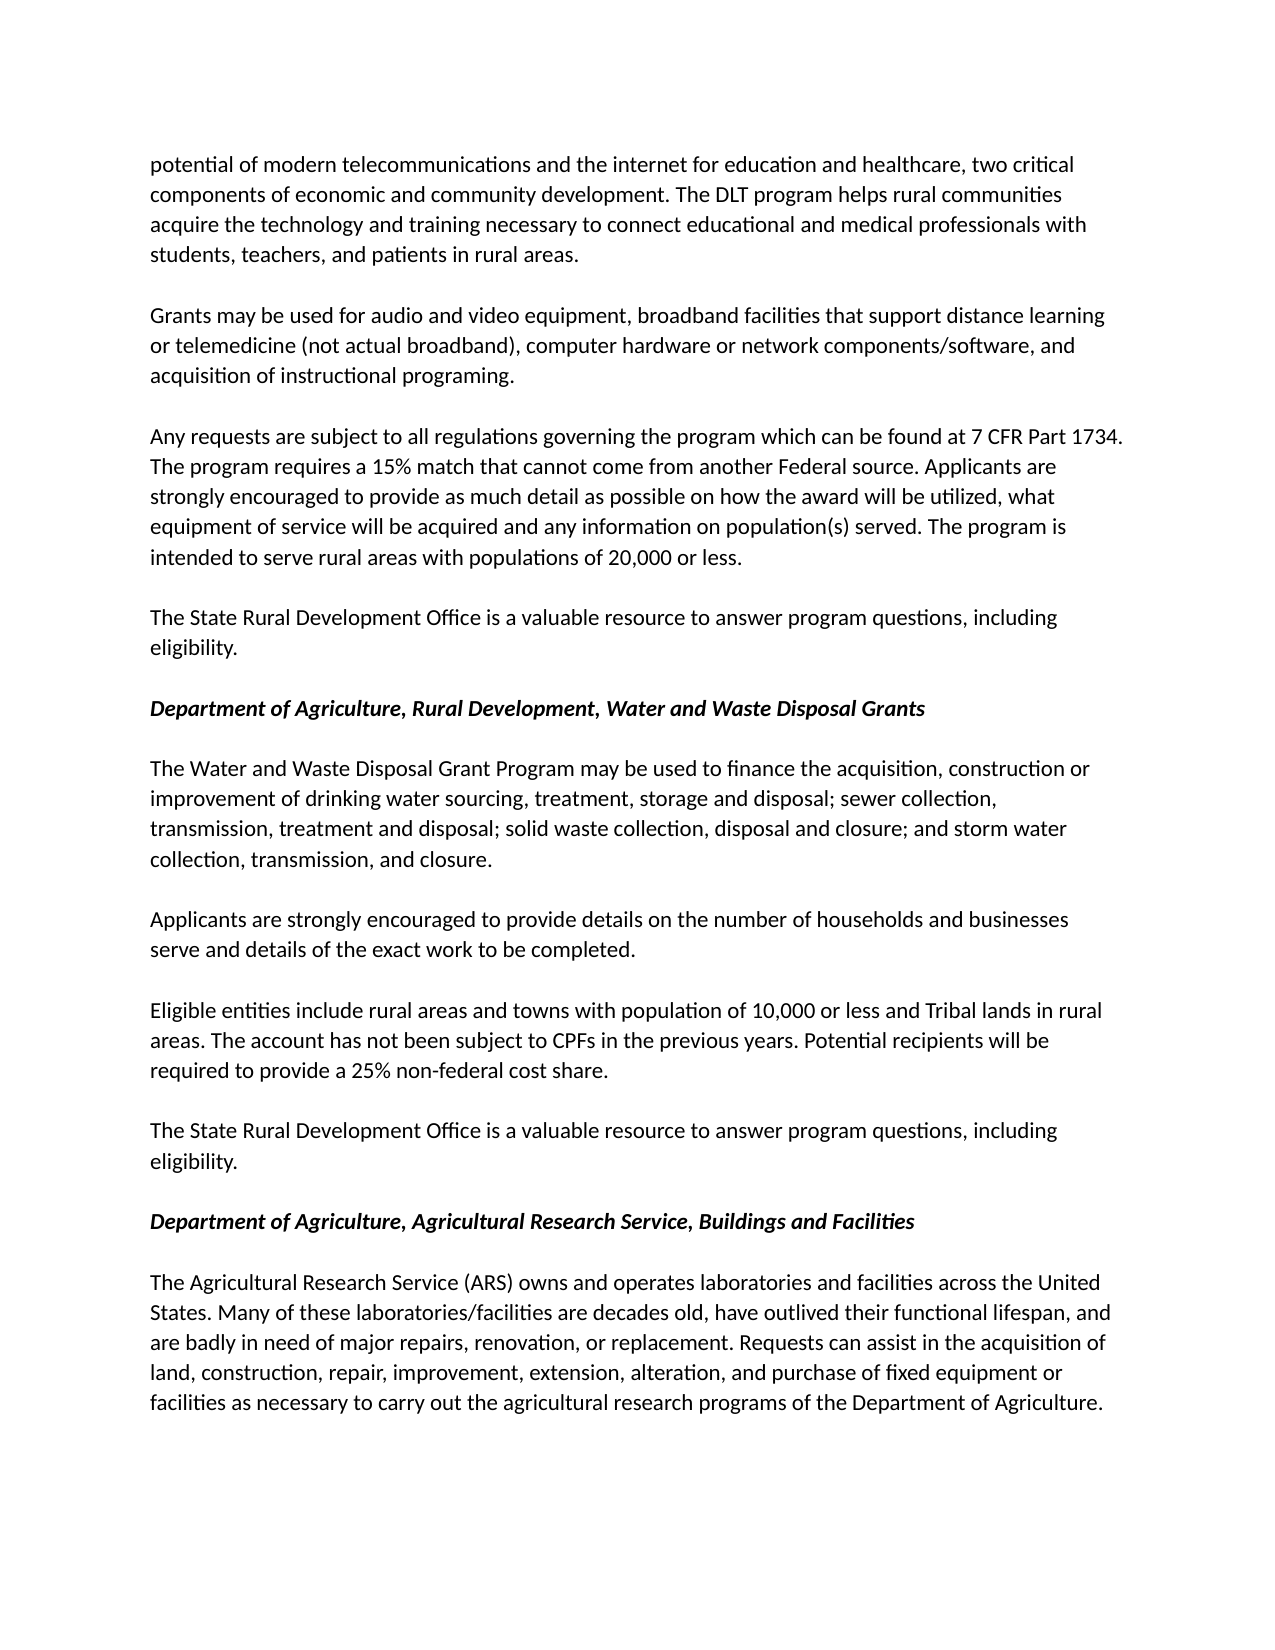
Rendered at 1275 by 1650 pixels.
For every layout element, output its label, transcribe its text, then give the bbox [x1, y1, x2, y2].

text students, teachers, and patients in rural areas. [150, 241, 1125, 269]
text The State Rural Development Office is a valuable resource to answer program questions, including eligibility. [150, 603, 1125, 661]
text improvement of drinking water sourcing, treatment, storage and disposal; sewer collection, transmission, treatment and disposal; solid waste collection, disposal and closure; and storm water collection, transmission, and closure. [150, 784, 1125, 873]
text The Agricultural Research Service (ARS) owns and operates laboratories and facilities across the United States. Many of these laboratories/facilities are decades old, have outlived their functional lifespan, and [150, 1268, 1125, 1326]
text The program requires a 15% match that cannot come from another Federal source. Applicants are strongly encouraged to provide as much detail as possible on how the award will be utilized, what equipment of service will be acquired and any information on population(s) served. The program is intended to serve rural areas with populations of 20,000 or less. [150, 452, 1125, 571]
text components of economic and community development. The DLT program helps rural communities acquire the technology and training necessary to connect educational and medical professionals with [150, 180, 1125, 238]
text Department of Agriculture, Rural Development, Water and Waste Disposal Grants [150, 694, 1125, 722]
text The Water and Waste Disposal Grant Program may be used to finance the acquisition, construction or [150, 754, 1125, 782]
text Eligible entities include rural areas and towns with population of 10,000 or less and Tribal lands in rural areas. The account has not been subject to CPFs in the previous years. Potential recipients will be required to provide a 25% non-federal cost share. [150, 996, 1125, 1084]
text are badly in need of major repairs, renovation, or replacement. Requests can assist in the acquisition of [150, 1328, 1125, 1356]
text Grants may be used for audio and video equipment, broadband facilities that support distance learning or telemedicine (not actual broadband), computer hardware or network components/software, and acquisition of instructional programing. [150, 301, 1125, 389]
text Any requests are subject to all regulations governing the program which can be found at 7 CFR Part 1734. [150, 422, 1125, 450]
text Applicants are strongly encouraged to provide details on the number of households and businesses serve and details of the exact work to be completed. [150, 905, 1125, 963]
text land, construction, repair, improvement, extension, alteration, and purchase of fixed equipment or facilities as necessary to carry out the agricultural research programs of the Department of Agriculture. [150, 1358, 1125, 1417]
text Department of Agriculture, Agricultural Research Service, Buildings and Facilities [150, 1207, 1125, 1235]
text The State Rural Development Office is a valuable resource to answer program questions, including eligibility. [150, 1117, 1125, 1175]
text potential of modern telecommunications and the internet for education and healthcare, two critical [150, 150, 1125, 178]
